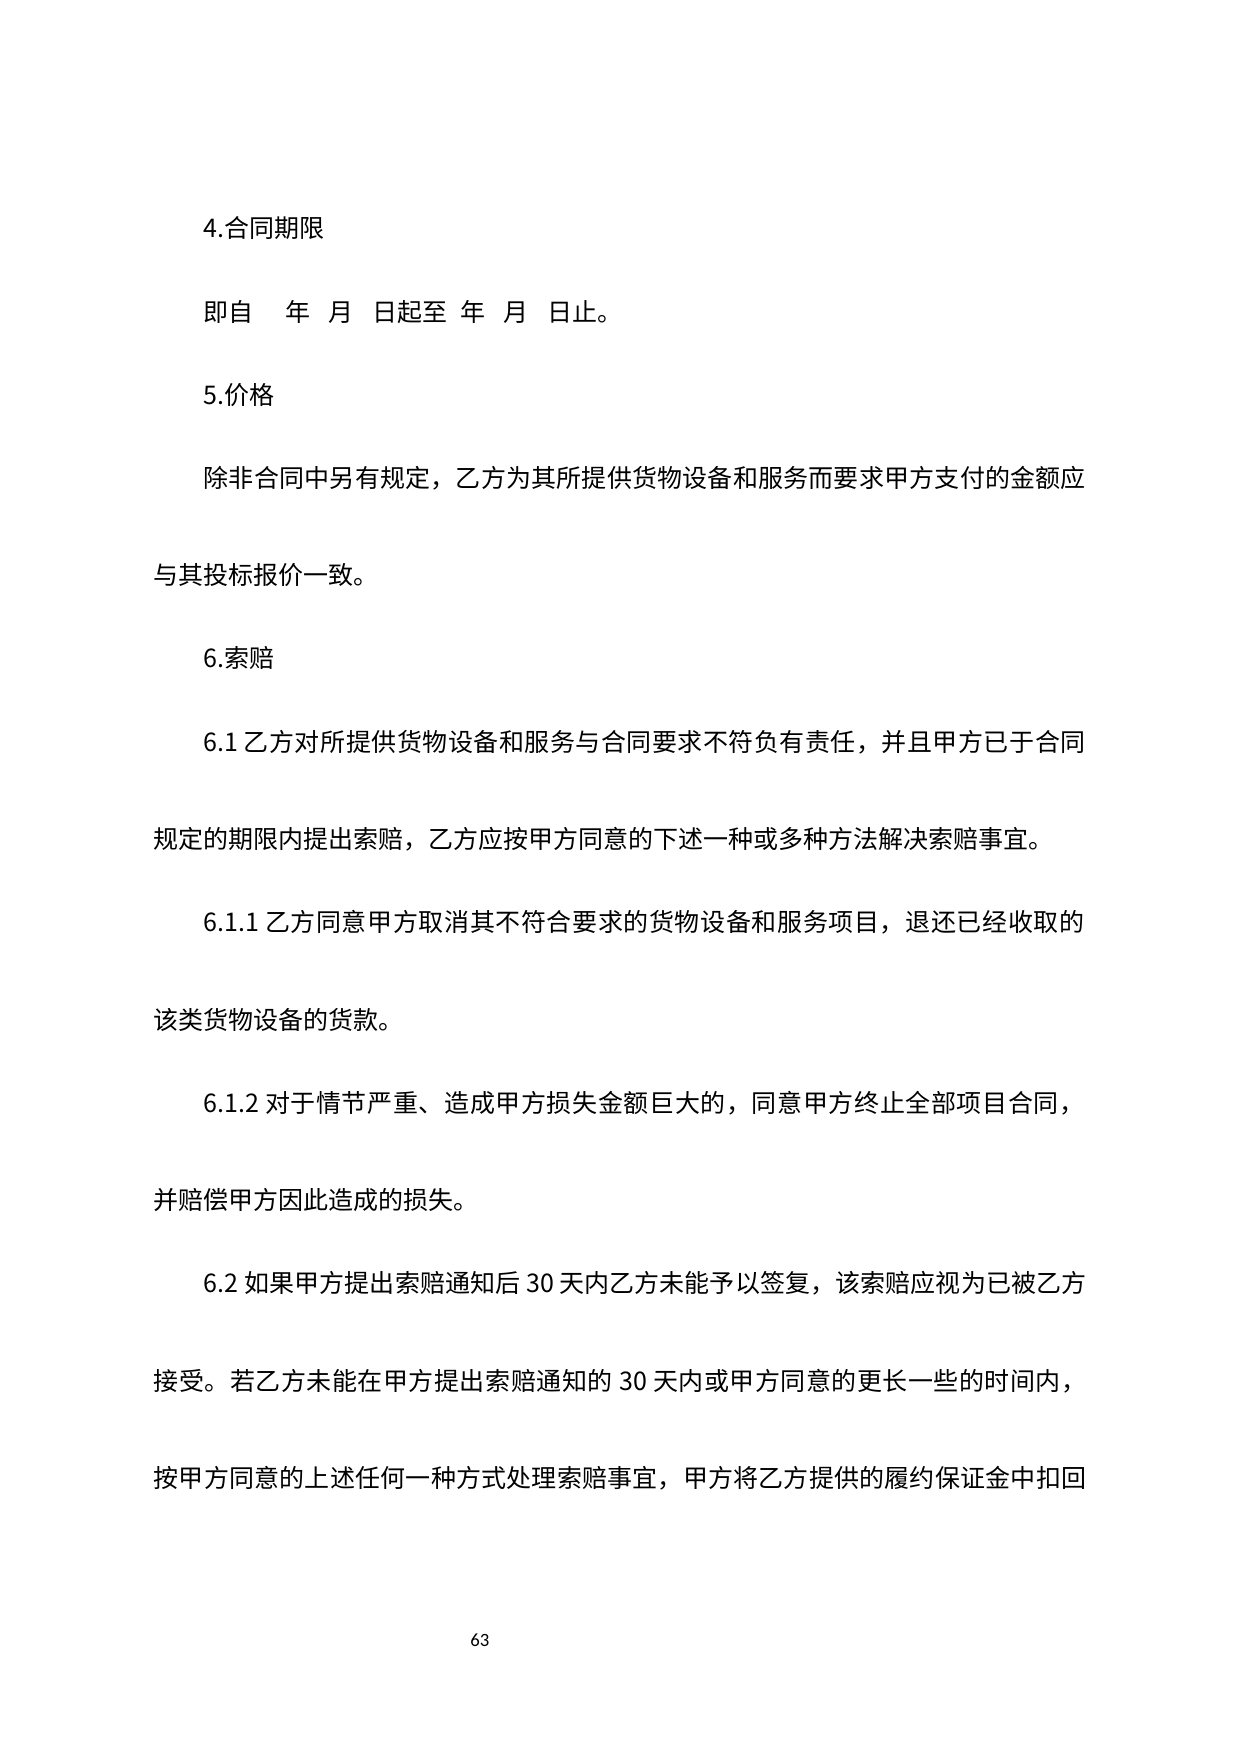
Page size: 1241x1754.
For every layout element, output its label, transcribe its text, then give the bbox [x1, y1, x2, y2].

text 6.1.1乙方同意甲方取消其不符合要求的货物设备和服务项目，退还已经收取的该类货物设备的货款。 [153, 888, 1087, 1051]
text 除非合同中另有规定，乙方为其所提供货物设备和服务而要求甲方支付的金额应与其投标报价一致。 [153, 444, 1087, 606]
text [153, 1249, 1087, 1509]
text 6.1乙方对所提供货物设备和服务与合同要求不符负有责任，并且甲方已于合同规定的期限内提出索赔，乙方应按甲方同意的下述一种或多种方法解决索赔事宜。 [153, 708, 1087, 870]
text 4.合同期限 [153, 194, 1087, 259]
text 6.索赔 [153, 624, 1087, 689]
text 6.1.2对于情节严重、造成甲方损失金额巨大的，同意甲方终止全部项目合同，并赔偿甲方因此造成的损失。 [153, 1069, 1087, 1231]
text 即自 年 月 日起至 年 月 日止。 [153, 278, 1087, 343]
text 5.价格 [153, 361, 1087, 426]
